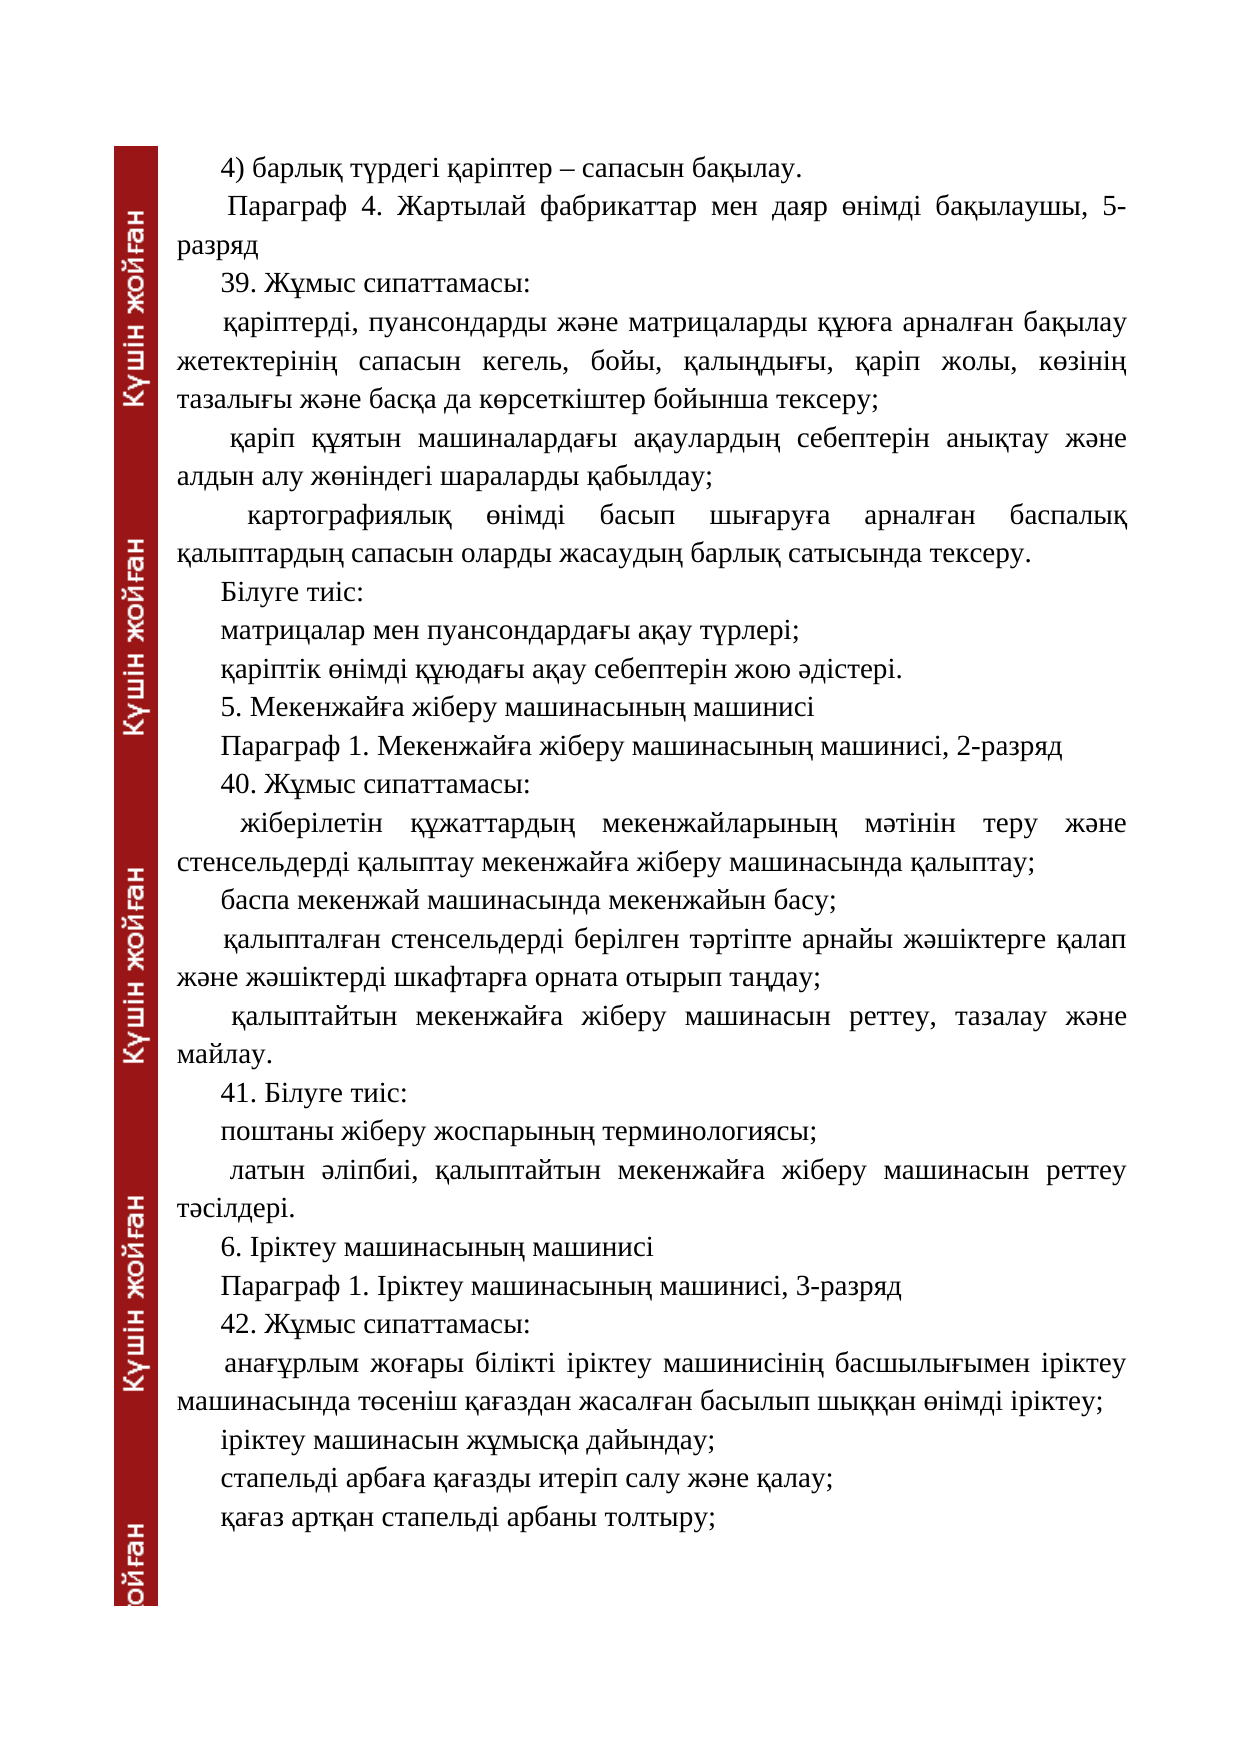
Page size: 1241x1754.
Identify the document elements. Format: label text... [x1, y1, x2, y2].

picture [114, 993, 158, 998]
text анағұрлым жоғары білікті іріктеу машинисінің басшылығымен іріктеу машинасында төсеніш қағаздан жасалған басылып шыққан өнімді іріктеу; [112, 1345, 1128, 1417]
picture [114, 877, 158, 882]
picture [114, 1108, 158, 1113]
text Параграф 1. Іріктеу машинасының машинисі, 3-разряд [112, 1268, 1128, 1301]
picture [114, 1263, 158, 1268]
text баспа мекенжай машинасында мекенжайын басу; [112, 882, 1128, 916]
text қаріптік өнімді құюдағы ақау себептерін жою әдістері. [112, 651, 1128, 684]
picture [114, 415, 158, 420]
picture [114, 916, 158, 921]
text 4) барлық түрдегі қаріптер – сапасын бақылау. [112, 150, 1128, 183]
picture [114, 146, 158, 150]
text Параграф 1. Мекенжайға жіберу машинасының машинисі, 2-разряд [112, 728, 1128, 762]
picture [114, 1532, 158, 1606]
text 5. Мекенжайға жіберу машинасының машинисі [112, 689, 1128, 723]
text қаріптерді, пуансондарды және матрицаларды құюға арналған бақылау жетектерінің сапасын кегель, бойы, қалыңдығы, қаріп жолы, көзінің тазалығы және басқа да көрсеткіштер бойынша тексеру; [112, 304, 1128, 415]
text картографиялық өнімді басып шығаруға арналған баспалық қалыптардың сапасын оларды жасаудың барлық сатысында тексеру. [112, 497, 1128, 569]
text Параграф 4. Жартылай фабрикаттар мен даяр өнімді бақылаушы, 5-разряд [112, 188, 1128, 261]
picture [114, 569, 158, 574]
picture [114, 1224, 158, 1229]
text 42. Жұмыс сипаттамасы: [112, 1306, 1128, 1340]
picture [114, 684, 158, 689]
text поштаны жіберу жоспарының терминологиясы; [112, 1113, 1128, 1147]
picture [114, 1301, 158, 1306]
picture [114, 299, 158, 304]
picture [114, 183, 158, 188]
picture [114, 1494, 158, 1499]
picture [114, 1340, 158, 1345]
text қаріп құятын машиналардағы ақаулардың себептерін анықтау және алдын алу жөніндегі шараларды қабылдау; [112, 420, 1128, 492]
text жіберілетін құжаттардың мекенжайларының мәтінін теру және стенсельдерді қалыптау мекенжайға жіберу машинасында қалыптау; [112, 805, 1128, 877]
picture [114, 646, 158, 651]
picture [114, 261, 158, 266]
text латын әліпбиі, қалыптайтын мекенжайға жіберу машинасын реттеу тәсілдері. [112, 1152, 1128, 1224]
picture [114, 492, 158, 497]
text 40. Жұмыс сипаттамасы: [112, 767, 1128, 800]
picture [114, 762, 158, 767]
picture [114, 1070, 158, 1075]
picture [114, 1455, 158, 1460]
text 41. Білуге тиіс: [112, 1075, 1128, 1108]
picture [114, 607, 158, 612]
text Білуге тиіс: [112, 574, 1128, 607]
text матрицалар мен пуансондардағы ақау түрлері; [112, 612, 1128, 646]
text стапельді арбаға қағазды итеріп салу және қалау; [112, 1460, 1128, 1494]
picture [114, 1417, 158, 1422]
text қалыптайтын мекенжайға жіберу машинасын реттеу, тазалау және майлау. [112, 998, 1128, 1070]
text қалыпталған стенсельдерді берілген тәртіпте арнайы жәшіктерге қалап және жәшіктерді шкафтарға орната отырып таңдау; [112, 921, 1128, 993]
picture [114, 1147, 158, 1152]
text іріктеу машинасын жұмысқа дайындау; [112, 1422, 1128, 1455]
text 6. Іріктеу машинасының машинисі [112, 1229, 1128, 1263]
picture [114, 800, 158, 805]
text 39. Жұмыс сипаттамасы: [112, 266, 1128, 299]
text қағаз артқан стапельді арбаны толтыру; [112, 1499, 1128, 1532]
picture [114, 723, 158, 728]
